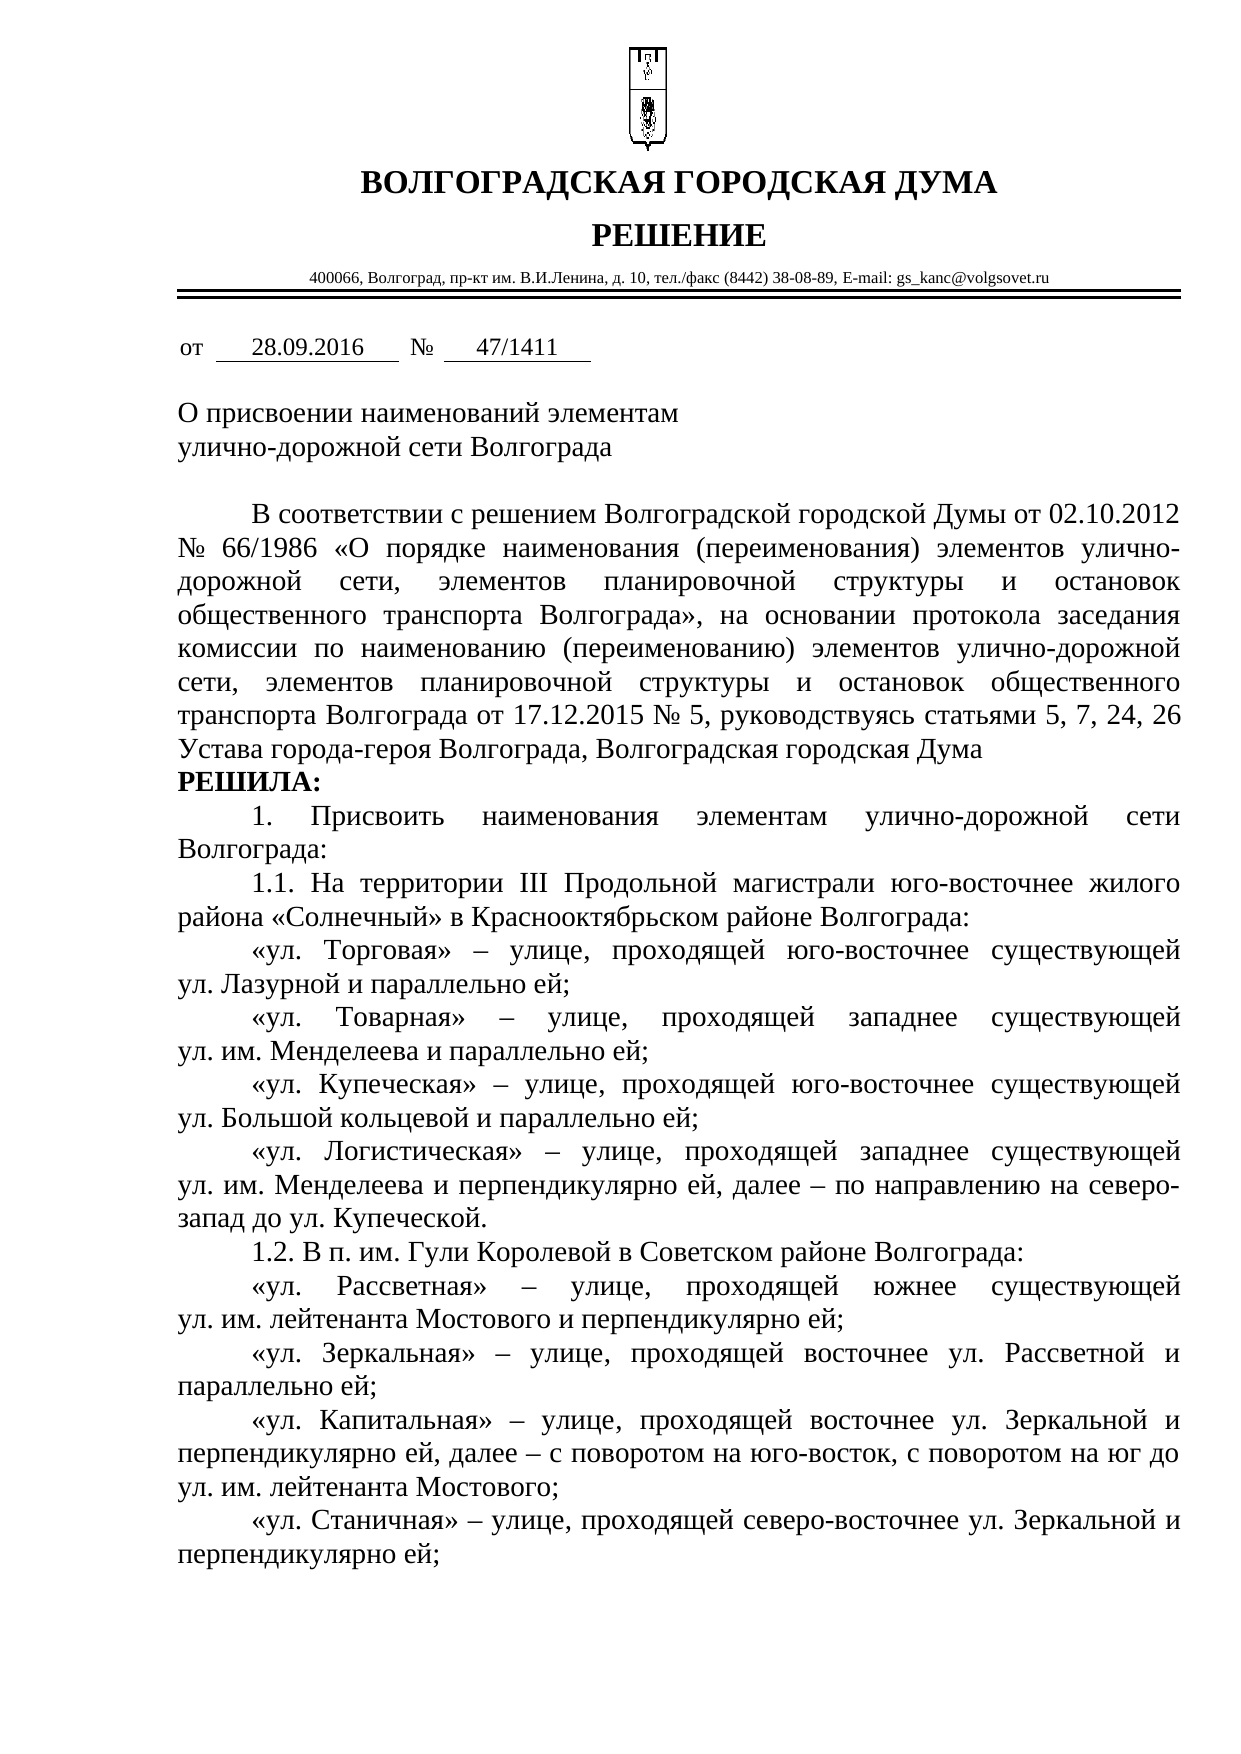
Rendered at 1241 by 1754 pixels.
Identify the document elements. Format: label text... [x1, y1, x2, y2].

table_header № [399, 332, 444, 361]
text РЕШЕНИЕ [177, 215, 1181, 254]
text «ул. Логистическая» – улице, проходящей западнее существующей ул. им. Менделеева и перпендикулярно ей, далее – по направлению на северо-запад до ул. Купеческой. [177, 1133, 1181, 1234]
text «ул. Товарная» – улице, проходящей западнее существующей ул. им. Менделеева и параллельно ей; [177, 999, 1181, 1066]
text «ул. Рассветная» – улице, проходящей южнее существующей ул. им. лейтенанта Мостового и перпендикулярно ей; [177, 1268, 1181, 1335]
text «ул. Купеческая» – улице, проходящей юго-восточнее существующей ул. Большой кольцевой и параллельно ей; [177, 1066, 1181, 1133]
text «ул. Торговая» – улице, проходящей юго-восточнее существующей ул. Лазурной и параллельно ей; [177, 932, 1181, 999]
text 400066, Волгоград, пр-кт им. В.И.Ленина, д. 10, тел./факс (8442) 38-08-89, E-mail: gs_kanc@volgsovet.ru [177, 268, 1181, 289]
table_header 47/1411 [444, 332, 591, 361]
text 1.2. В п. им. Гули Королевой в Советском районе Волгограда: [177, 1234, 1181, 1268]
text РЕШИЛА: [177, 764, 1181, 798]
text 1. Присвоить наименования элементам улично-дорожной сети Волгограда: [177, 798, 1181, 865]
text «ул. Зеркальная» – улице, проходящей восточнее ул. Рассветной и параллельно ей; [177, 1335, 1181, 1402]
table_header от [166, 332, 216, 361]
text «ул. Капитальная» – улице, проходящей восточнее ул. Зеркальной и перпендикулярно ей, далее – с поворотом на юго-восток, с поворотом на юг до ул. им. лейтенанта Мостового; [177, 1402, 1181, 1502]
table_header 28.09.2016 [216, 332, 399, 361]
text «ул. Станичная» – улице, проходящей северо-восточнее ул. Зеркальной и перпендикулярно ей; [177, 1502, 1181, 1569]
text В соответствии с решением Волгоградской городской Думы от 02.10.2012 № 66/1986 «О порядке наименования (переименования) элементов улично-дорожной сети, элементов планировочной структуры и остановок общественного транспорта Волгограда», на основании протокола заседания комиссии по наименованию (переименованию) элементов улично-дорожной сети, элементов планировочной структуры и остановок общественного транспорта Волгограда от 17.12.2015 № 5, руководствуясь статьями 5, 7, 24, 26 Устава города-героя Волгограда, Волгоградская городская Дума [177, 496, 1181, 764]
text ВОЛГОГРАДСКая городская дума [177, 163, 1181, 201]
text 1.1. На территории III Продольной магистрали юго-восточнее жилого района «Солнечный» в Краснооктябрьском районе Волгограда: [177, 865, 1181, 932]
text О присвоении наименований элементам улично-дорожной сети Волгограда [177, 396, 679, 463]
